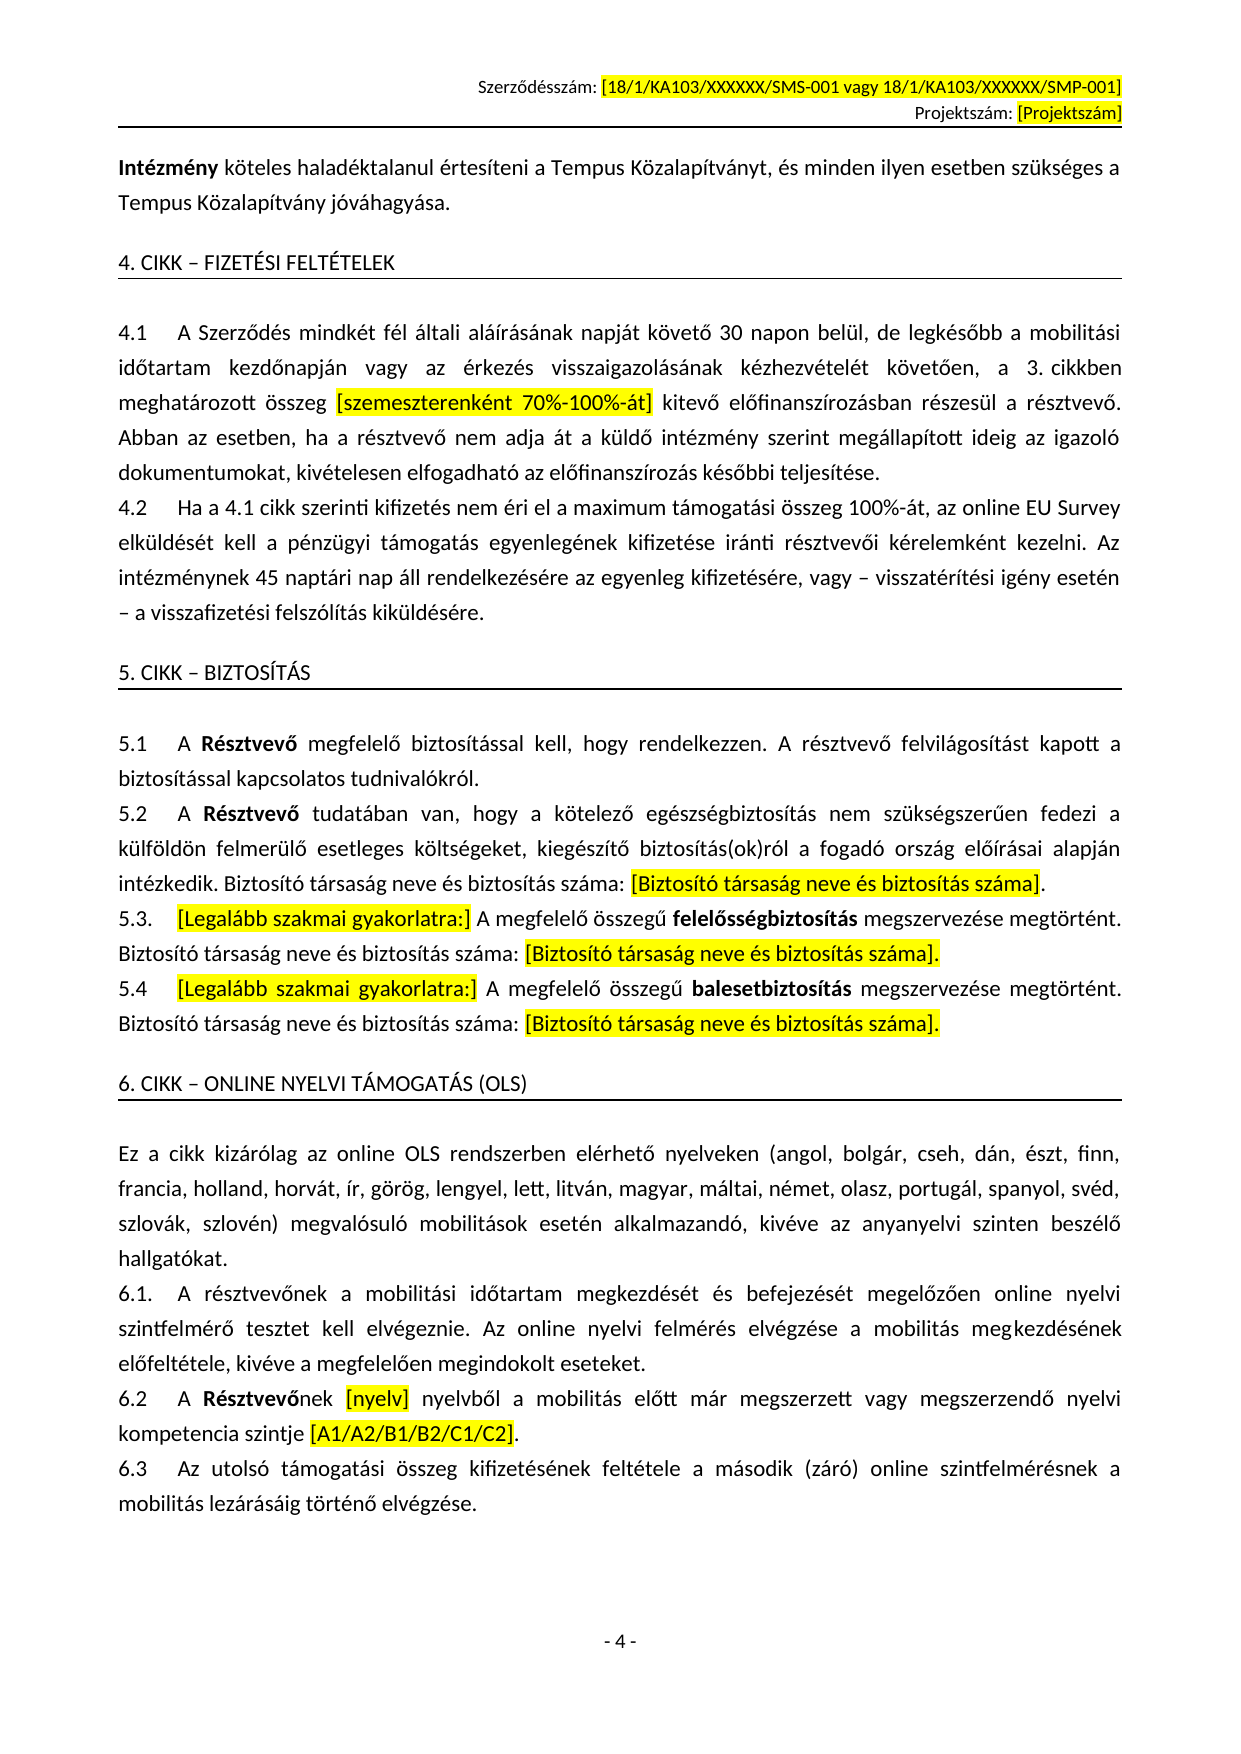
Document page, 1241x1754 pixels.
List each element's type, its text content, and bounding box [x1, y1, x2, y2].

text 4. CIKK – FIZETÉSI FELTÉTELEK [118, 248, 1122, 278]
text 6. CIKK – ONLINE NYELVI TÁMOGATÁS (OLS) [118, 1069, 1122, 1099]
text 5.3. [Legalább szakmai gyakorlatra:] A megfelelő összegű felelősségbiztosítás megszervezése megtörtént. Biztosító társaság neve és biztosítás száma: [Biztosító társaság neve és biztosítás száma]. [118, 904, 1122, 967]
text 4.1 A Szerződés mindkét fél általi aláírásának napját követő 30 napon belül, de legkésőbb a mobilitási időtartam kezdőnapján vagy az érkezés visszaigazolásának kézhezvételét követően, a 3. cikkben meghatározott összeg [szemeszterenként 70%-100%-át] kitevő előfinanszírozásban részesül a résztvevő. Abban az esetben, ha a résztvevő nem adja át a küldő intézmény szerint megállapított ideig az igazoló dokumentumokat, kivételesen elfogadható az előfinanszírozás későbbi teljesítése. [118, 318, 1122, 486]
text 4.2 Ha a 4.1 cikk szerinti kifizetés nem éri el a maximum támogatási összeg 100%-át, az online EU Survey elküldését kell a pénzügyi támogatás egyenlegének kifizetése iránti résztvevői kérelemként kezelni. Az intézménynek 45 naptári nap áll rendelkezésére az egyenleg kifizetésére, vagy – visszatérítési igény esetén – a visszafizetési felszólítás kiküldésére. [118, 493, 1122, 626]
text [118, 153, 1122, 216]
text 6.2 A Résztvevőnek [nyelv] nyelvből a mobilitás előtt már megszerzett vagy megszerzendő nyelvi kompetencia szintje [A1/A2/B1/B2/C1/C2]. [118, 1384, 1122, 1447]
text Ez a cikk kizárólag az online OLS rendszerben elérhető nyelveken (angol, bolgár, cseh, dán, észt, finn, francia, holland, horvát, ír, görög, lengyel, lett, litván, magyar, máltai, német, olasz, portugál, spanyol, svéd, szlovák, szlovén) megvalósuló mobilitások esetén alkalmazandó, kivéve az anyanyelvi szinten beszélő hallgatókat. [118, 1139, 1122, 1272]
text 6.1. A résztvevőnek a mobilitási időtartam megkezdését és befejezését megelőzően online nyelvi szintfelmérő tesztet kell elvégeznie. Az online nyelvi felmérés elvégzése a mobilitás megkezdésének előfeltétele, kivéve a megfelelően megindokolt eseteket. [118, 1279, 1122, 1377]
text 6.3 Az utolsó támogatási összeg kifizetésének feltétele a második (záró) online szintfelmérésnek a mobilitás lezárásáig történő elvégzése. [118, 1454, 1122, 1517]
text 5. CIKK – BIZTOSÍTÁS [118, 658, 1122, 688]
text 5.2 A Résztvevő tudatában van, hogy a kötelező egészségbiztosítás nem szükségszerűen fedezi a külföldön felmerülő esetleges költségeket, kiegészítő biztosítás(ok)ról a fogadó ország előírásai alapján intézkedik. Biztosító társaság neve és biztosítás száma: [Biztosító társaság neve és biztosítás száma]. [118, 799, 1122, 897]
text 5.1 A Résztvevő megfelelő biztosítással kell, hogy rendelkezzen. A résztvevő felvilágosítást kapott a biztosítással kapcsolatos tudnivalókról. [118, 729, 1122, 792]
text 5.4 [Legalább szakmai gyakorlatra:] A megfelelő összegű balesetbiztosítás megszervezése megtörtént. Biztosító társaság neve és biztosítás száma: [Biztosító társaság neve és biztosítás száma]. [118, 974, 1122, 1037]
